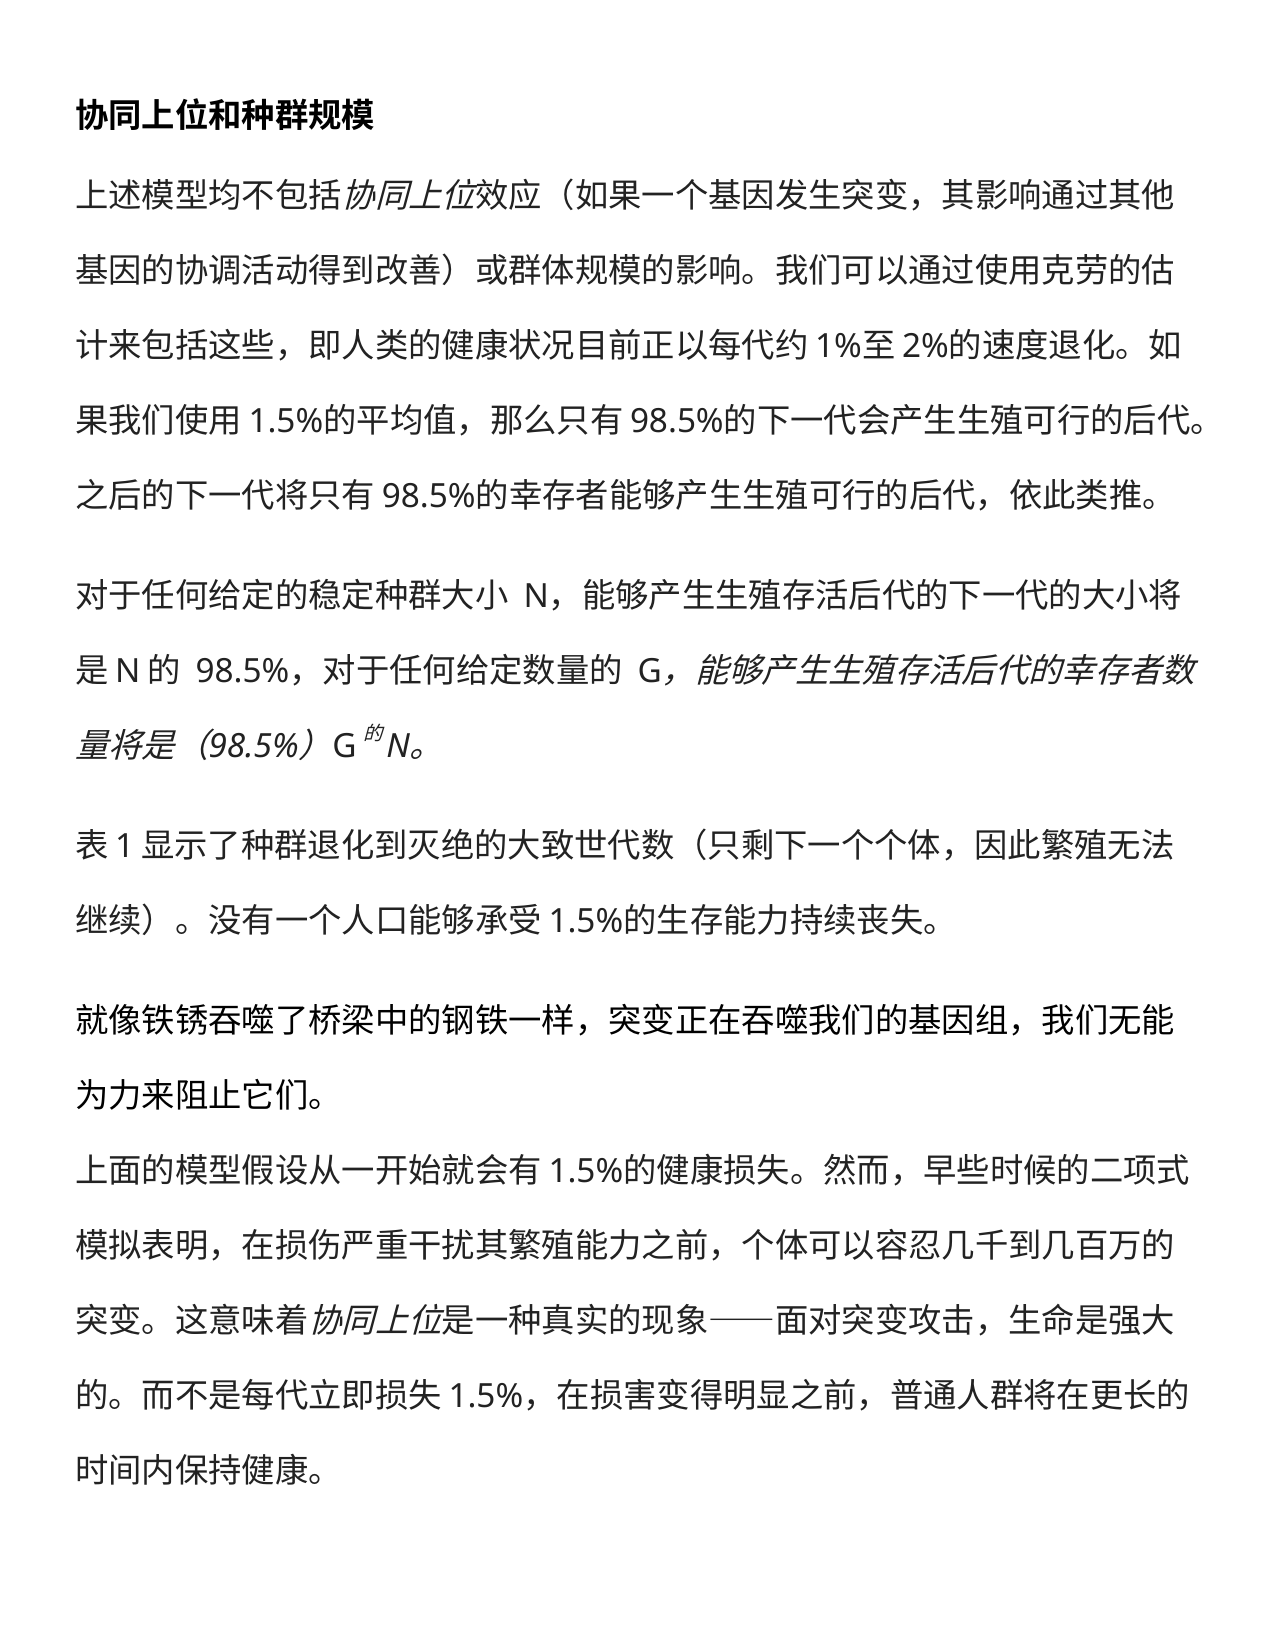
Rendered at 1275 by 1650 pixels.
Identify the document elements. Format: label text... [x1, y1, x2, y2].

text 就像铁锈吞噬了桥梁中的钢铁一样，突变正在吞噬我们的基因组，我们无能为力来阻止它们。 [75, 980, 1200, 1130]
text 协同上位和种群规模 [75, 75, 1200, 150]
text 上述模型均不包括协同上位效应（如果一个基因发生突变，其影响通过其他基因的协调活动得到改善）或群体规模的影响。我们可以通过使用克劳的估计来包括这些，即人类的健康状况目前正以每代约1%至2%的速度退化。如果我们使用1.5%的平均值，那么只有98.5%的下一代会产生生殖可行的后代。之后的下一代将只有98.5%的幸存者能够产生生殖可行的后代，依此类推。 [75, 155, 1200, 530]
text 对于任何给定的稳定种群大小 N，能够产生生殖存活后代的下一代的大小将是N的 98.5%，对于任何给定数量的 G，能够产生生殖存活后代的幸存者数量将是（98.5%）G的N。 [75, 555, 1200, 780]
text 表1显示了种群退化到灭绝的大致世代数（只剩下一个个体，因此繁殖无法继续）。没有一个人口能够承受1.5%的生存能力持续丧失。 [75, 805, 1200, 955]
text 上面的模型假设从一开始就会有1.5%的健康损失。然而，早些时候的二项式模拟表明，在损伤严重干扰其繁殖能力之前，个体可以容忍几千到几百万的突变。这意味着协同上位是一种真实的现象——面对突变攻击，生命是强大的。而不是每代立即损失1.5%，在损害变得明显之前，普通人群将在更长的时间内保持健康。 [75, 1130, 1200, 1505]
